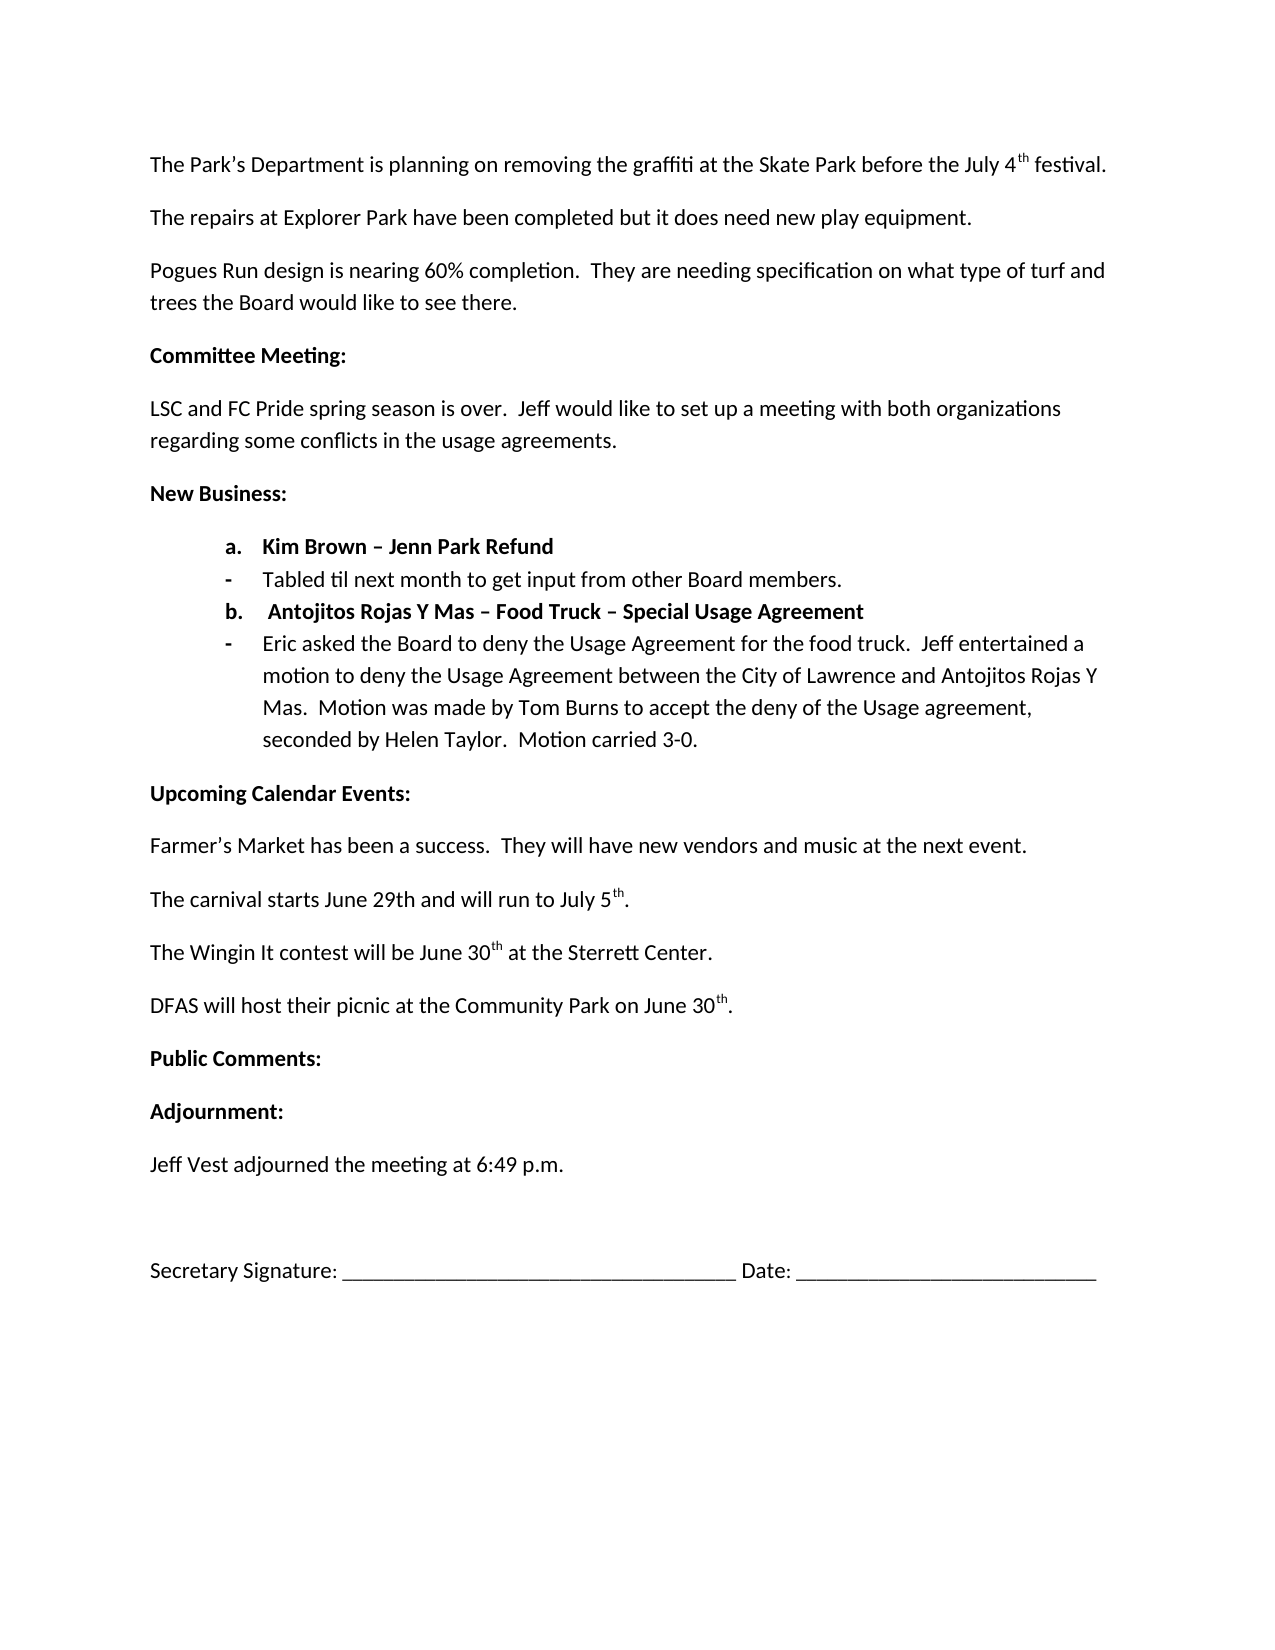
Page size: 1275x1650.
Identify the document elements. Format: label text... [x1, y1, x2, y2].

text The Wingin It contest will be June 30th at the Sterrett Center. [150, 938, 1125, 966]
text Adjournment: [150, 1097, 1125, 1125]
list Kim Brown – Jenn Park Refund [225, 532, 1125, 561]
text Pogues Run design is nearing 60% completion. They are needing specification on what type of turf and trees the Board would like to see there. [150, 256, 1125, 316]
text Jeff Vest adjourned the meeting at 6:49 p.m. [150, 1150, 1125, 1178]
text DFAS will host their picnic at the Community Park on June 30th. [150, 991, 1125, 1019]
text LSC and FC Pride spring season is over. Jeff would like to set up a meeting with both organizations regarding some conflicts in the usage agreements. [150, 394, 1125, 454]
text The carnival starts June 29th and will run to July 5th. [150, 885, 1125, 913]
list Eric asked the Board to deny the Usage Agreement for the food truck. Jeff entertained a motion to deny the Usage Agreement between the City of Lawrence and Antojitos Rojas Y Mas. Motion was made by Tom Burns to accept the deny of the Usage agreement, seconded by Helen Taylor. Motion carried 3-0. [225, 629, 1125, 754]
text Upcoming Calendar Events: [150, 779, 1125, 807]
text The Park’s Department is planning on removing the graffiti at the Skate Park before the July 4th festival. [150, 150, 1125, 178]
text Committee Meeting: [150, 341, 1125, 369]
text The repairs at Explorer Park have been completed but it does need new play equipment. [150, 203, 1125, 231]
list Tabled til next month to get input from other Board members. [225, 565, 1125, 593]
list Antojitos Rojas Y Mas – Food Truck – Special Usage Agreement [225, 597, 1125, 625]
text New Business: [150, 479, 1125, 507]
text Secretary Signature: ______________________________________ Date: _____________________________ [150, 1256, 1125, 1284]
text Public Comments: [150, 1044, 1125, 1072]
text Farmer’s Market has been a success. They will have new vendors and music at the next event. [150, 832, 1125, 860]
